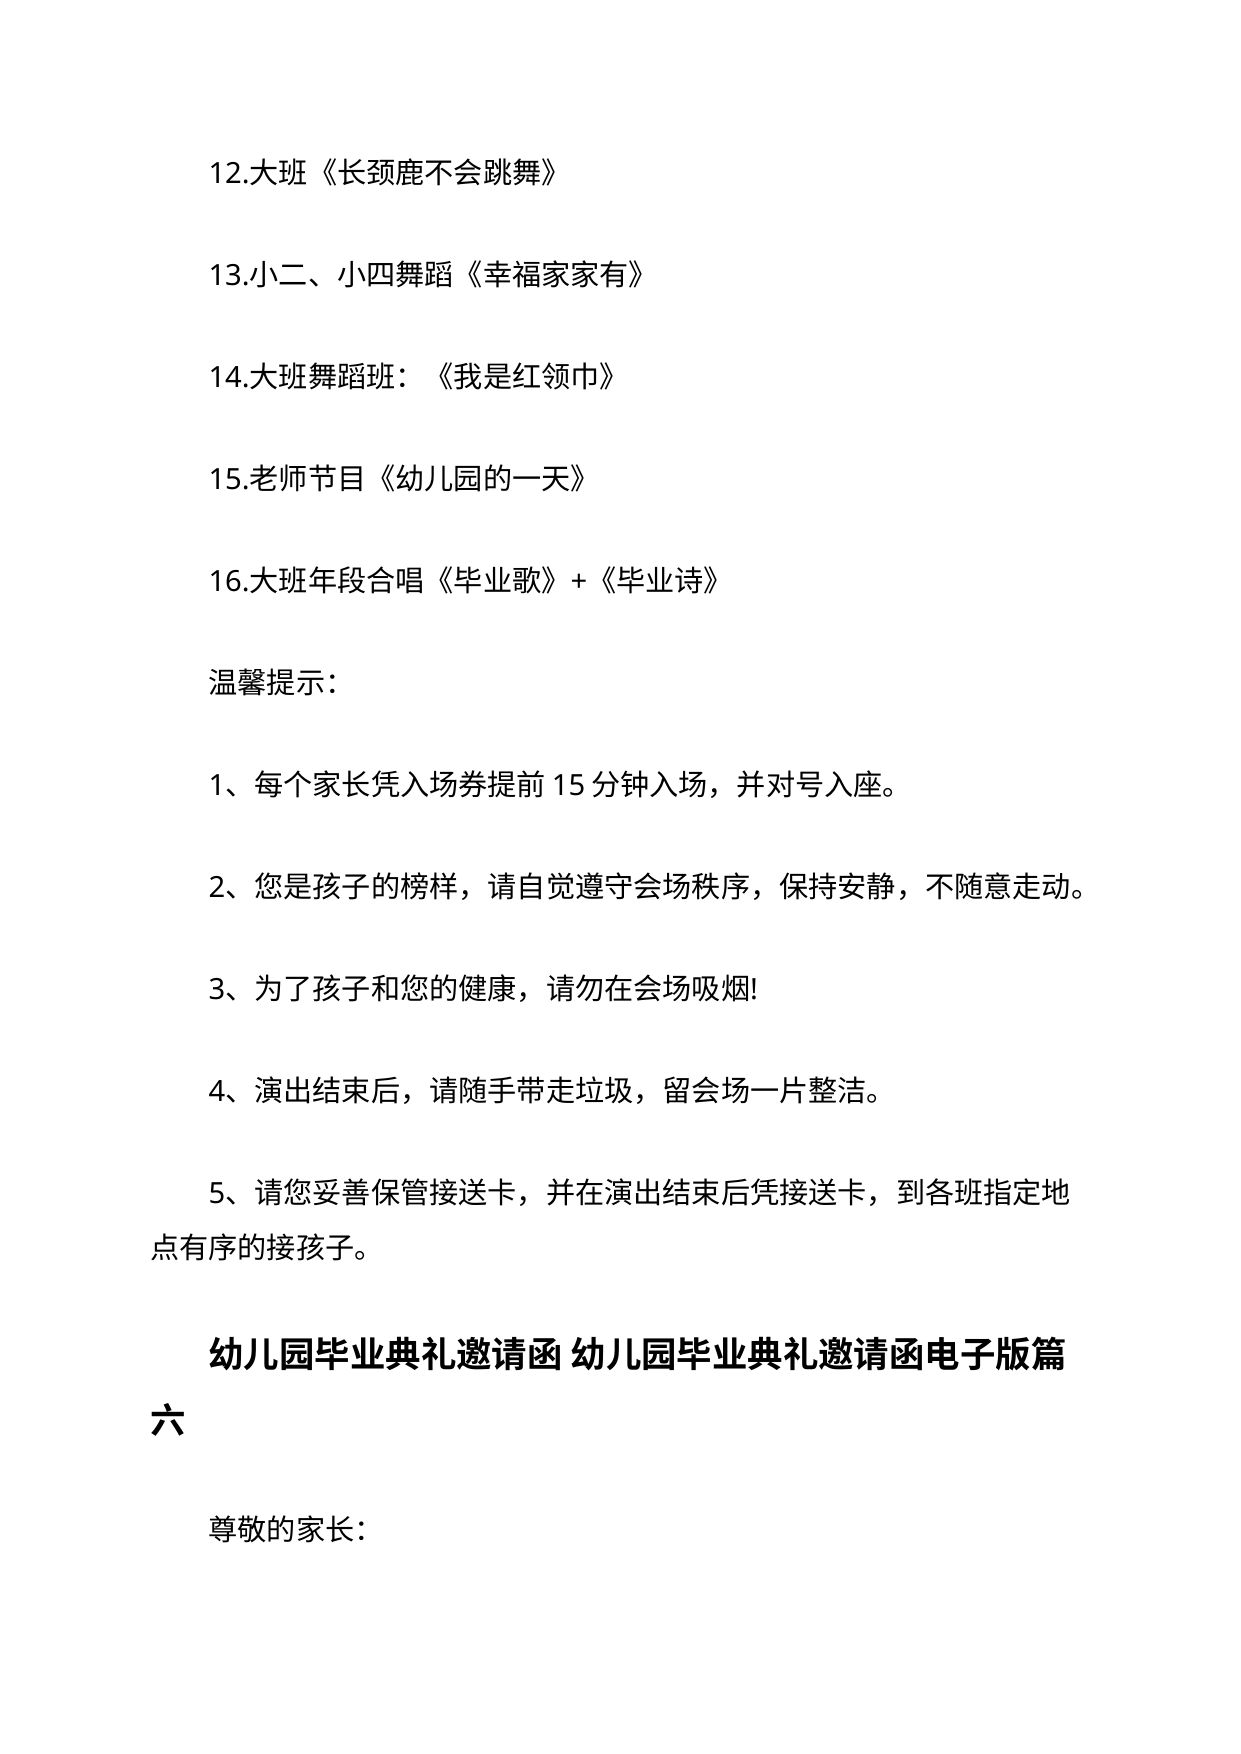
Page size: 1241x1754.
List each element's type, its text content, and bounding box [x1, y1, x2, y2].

text 1、每个家长凭入场券提前15分钟入场，并对号入座。 [150, 762, 1090, 804]
text 14.大班舞蹈班：《我是红领巾》 [150, 354, 1090, 396]
text 2、您是孩子的榜样，请自觉遵守会场秩序，保持安静，不随意走动。 [150, 864, 1090, 906]
text 15.老师节目《幼儿园的一天》 [150, 456, 1090, 498]
text 幼儿园毕业典礼邀请函 幼儿园毕业典礼邀请函电子版篇六 [150, 1326, 1090, 1444]
text 13.小二、小四舞蹈《幸福家家有》 [150, 252, 1090, 294]
text 3、为了孩子和您的健康，请勿在会场吸烟! [150, 966, 1090, 1008]
text 4、演出结束后，请随手带走垃圾，留会场一片整洁。 [150, 1068, 1090, 1110]
text 温馨提示： [150, 660, 1090, 702]
text 5、请您妥善保管接送卡，并在演出结束后凭接送卡，到各班指定地点有序的接孩子。 [150, 1169, 1090, 1267]
text 16.大班年段合唱《毕业歌》+《毕业诗》 [150, 558, 1090, 600]
text 尊敬的家长： [150, 1506, 1090, 1549]
text 12.大班《长颈鹿不会跳舞》 [150, 150, 1090, 192]
